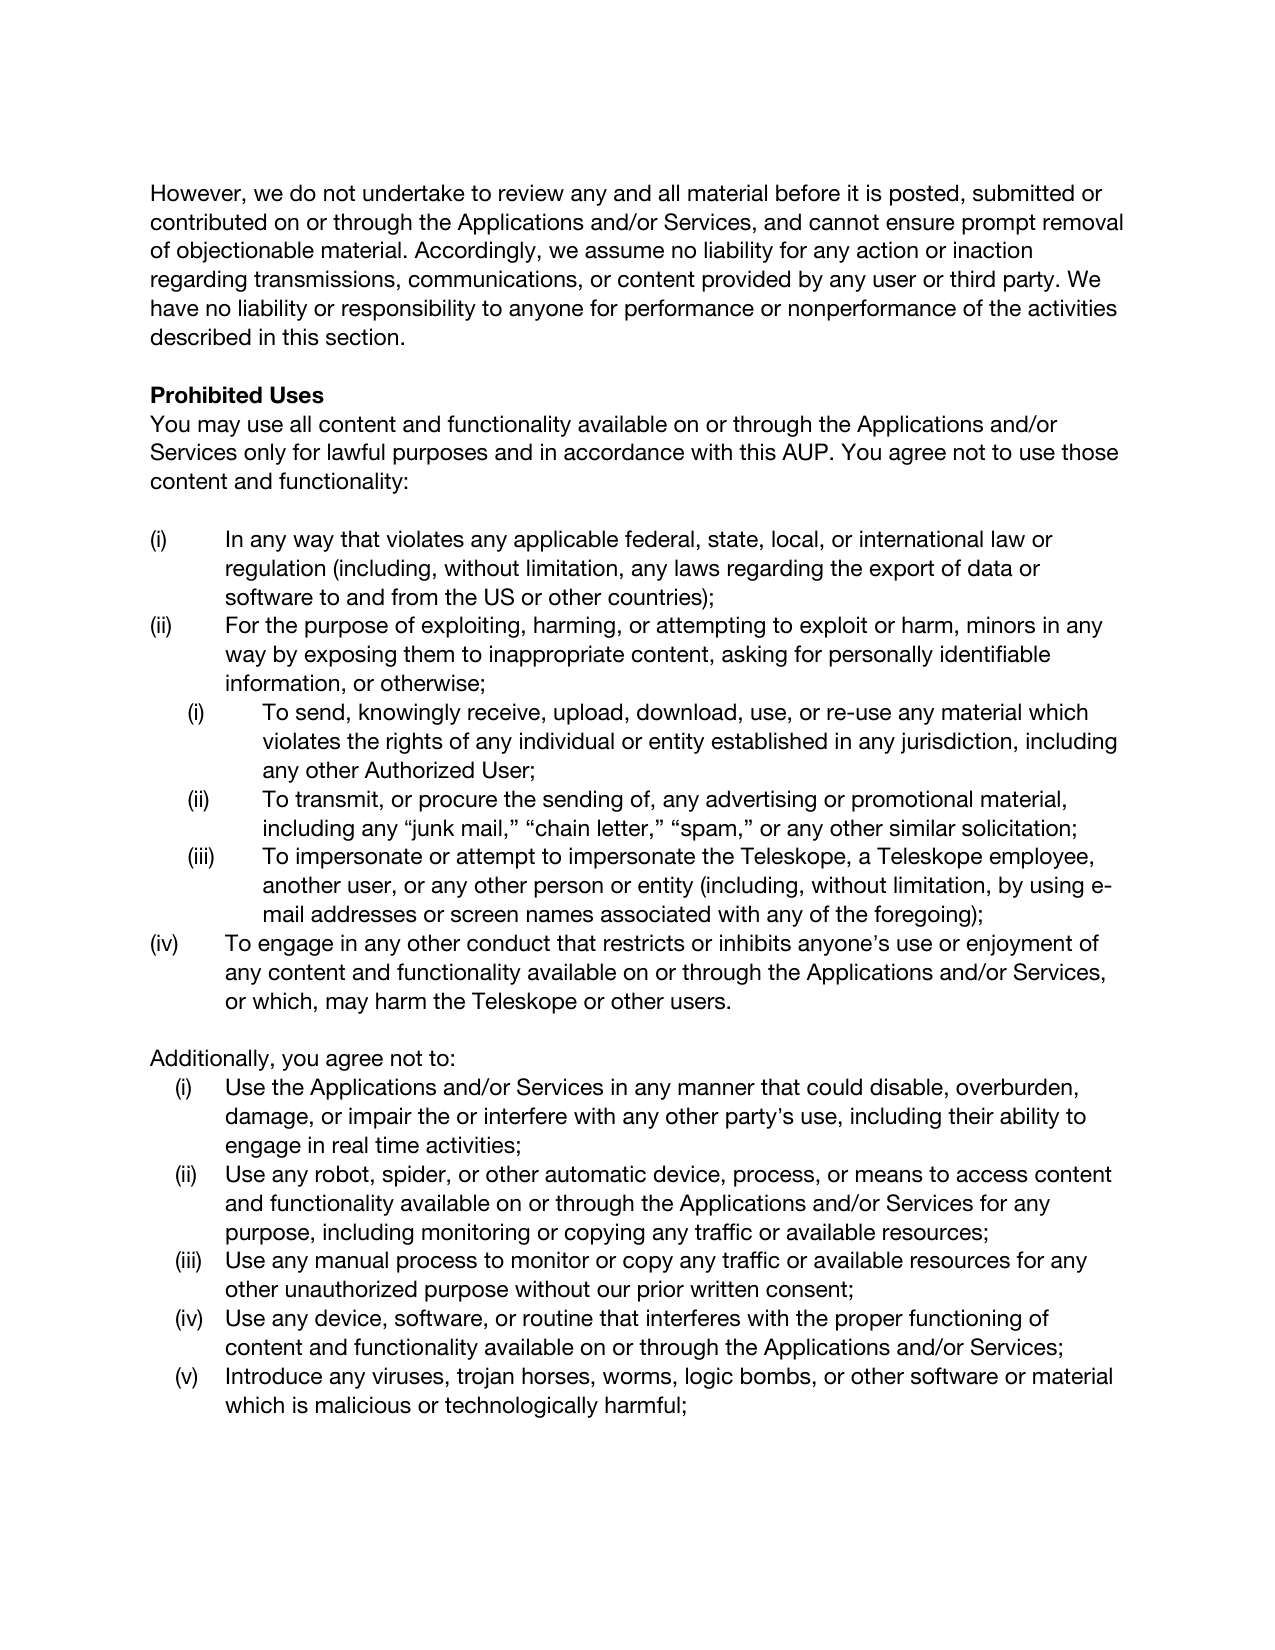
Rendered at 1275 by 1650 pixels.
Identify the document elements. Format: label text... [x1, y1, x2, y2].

list Use any device, software, or routine that interferes with the proper functioning of content and functionality available on or through the Applications and/or Services; [175, 1304, 1125, 1362]
list Use the Applications and/or Services in any manner that could disable, overburden, damage, or impair the or interfere with any other party’s use, including their ability to engage in real time activities; [175, 1073, 1125, 1160]
list Use any manual process to monitor or copy any traffic or available resources for any other unauthorized purpose without our prior written consent; [175, 1246, 1125, 1304]
list Introduce any viruses, trojan horses, worms, logic bombs, or other software or material which is malicious or technologically harmful; [175, 1362, 1125, 1419]
text Prohibited Uses [150, 381, 1125, 410]
list In any way that violates any applicable federal, state, local, or international law or regulation (including, without limitation, any laws regarding the export of data or software to and from the US or other countries); [150, 525, 1125, 612]
text Additionally, you agree not to: [150, 1044, 1125, 1073]
list To engage in any other conduct that restricts or inhibits anyone’s use or enjoyment of any content and functionality available on or through the Applications and/or Services, or which, may harm the Teleskope or other users. [150, 929, 1125, 1016]
text However, we do not undertake to review any and all material before it is posted, submitted or contributed on or through the Applications and/or Services, and cannot ensure prompt removal of objectionable material. Accordingly, we assume no liability for any action or inaction regarding transmissions, communications, or content provided by any user or third party. We have no liability or responsibility to anyone for performance or nonperformance of the activities described in this section. [150, 179, 1125, 352]
text You may use all content and functionality available on or through the Applications and/or Services only for lawful purposes and in accordance with this AUP. You agree not to use those content and functionality: [150, 410, 1125, 496]
list For the purpose of exploiting, harming, or attempting to exploit or harm, minors in any way by exposing them to inappropriate content, asking for personally identifiable information, or otherwise; [150, 612, 1125, 698]
list To send, knowingly receive, upload, download, use, or re-use any material which violates the rights of any individual or entity established in any jurisdiction, including any other Authorized User; [187, 698, 1125, 785]
list Use any robot, spider, or other automatic device, process, or means to access content and functionality available on or through the Applications and/or Services for any purpose, including monitoring or copying any traffic or available resources; [175, 1160, 1125, 1246]
list To transmit, or procure the sending of, any advertising or promotional material, including any “junk mail,” “chain letter,” “spam,” or any other similar solicitation; [187, 785, 1125, 842]
list To impersonate or attempt to impersonate the Teleskope, a Teleskope employee, another user, or any other person or entity (including, without limitation, by using e-mail addresses or screen names associated with any of the foregoing); [187, 842, 1125, 929]
